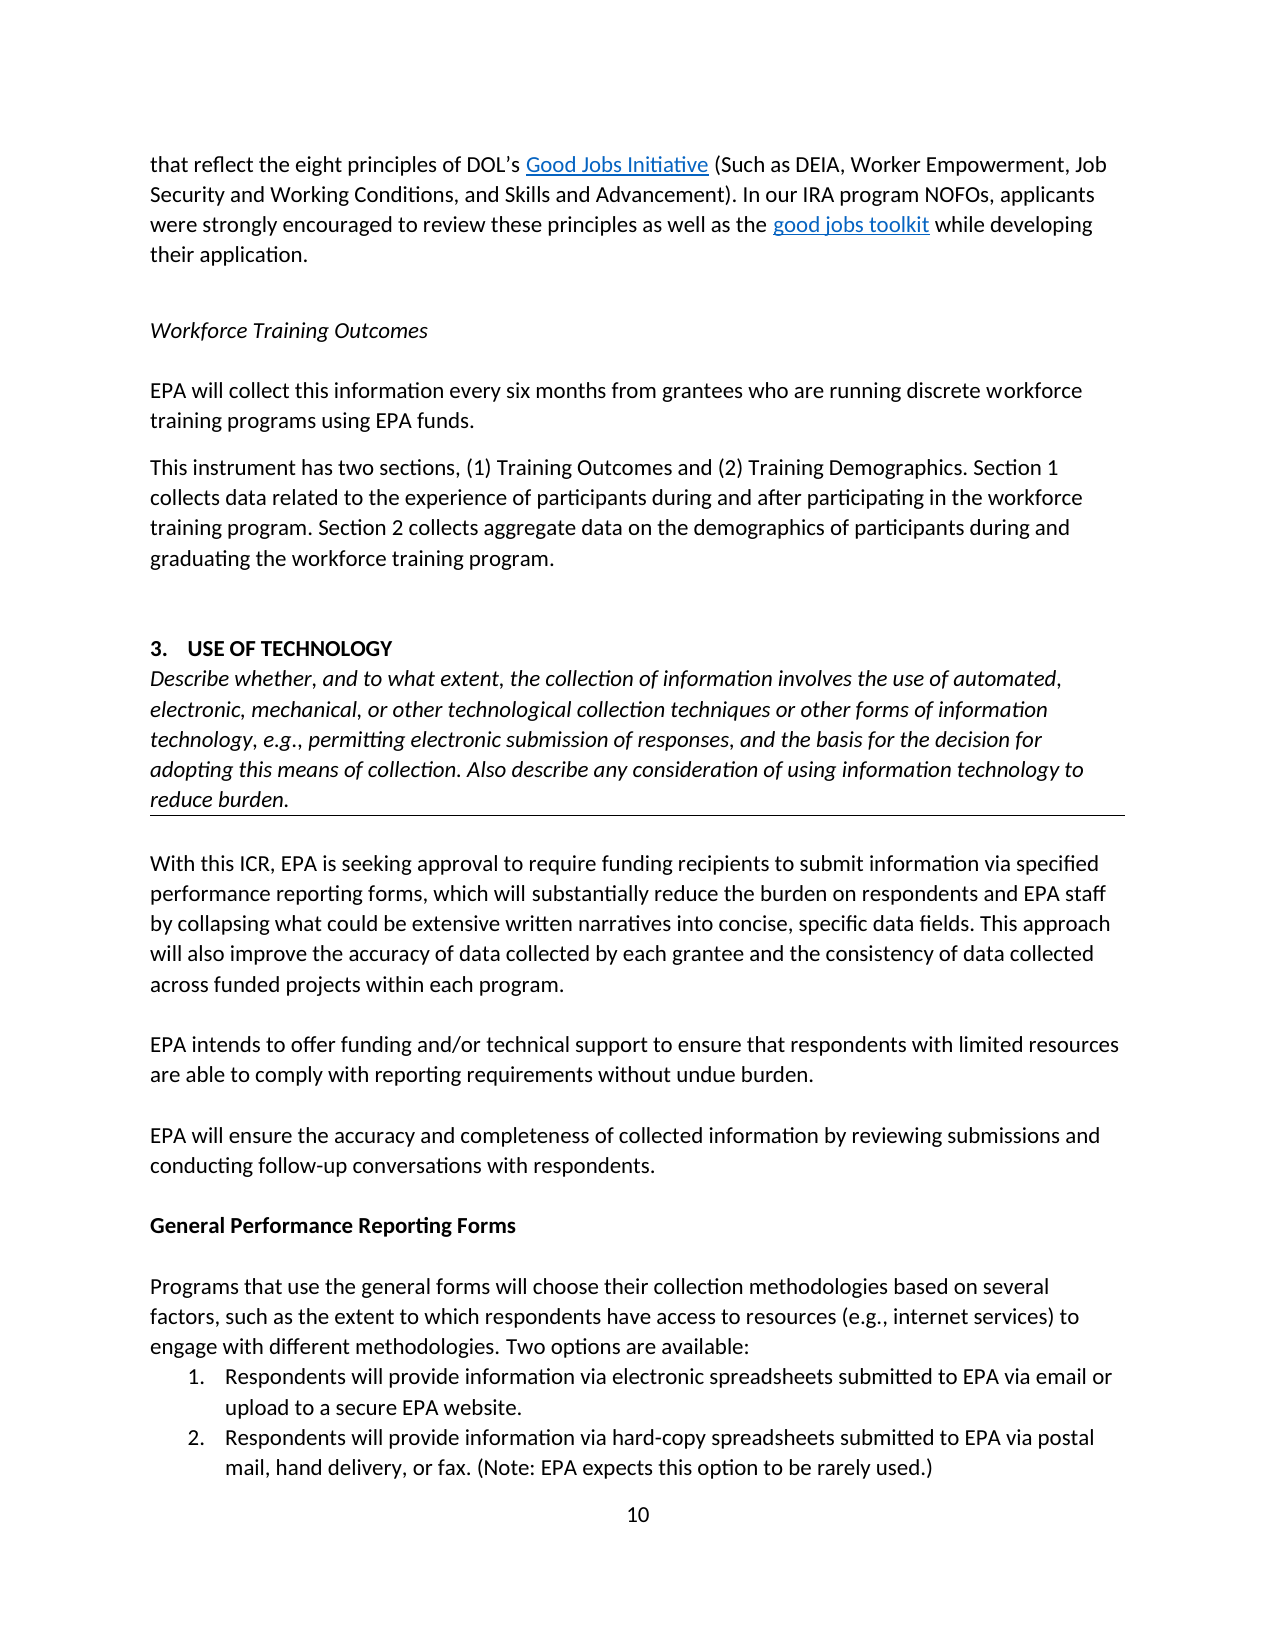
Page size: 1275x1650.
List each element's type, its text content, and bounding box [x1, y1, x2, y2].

list Respondents will provide information via electronic spreadsheets submitted to EPA via email or upload to a secure EPA website. [187, 1362, 1125, 1421]
text Describe whether, and to what extent, the collection of information involves the use of automated, electronic, mechanical, or other technological collection techniques or other forms of information technology, e.g., permitting electronic submission of responses, and the basis for the decision for adopting this means of collection. Also describe any consideration of using information technology to reduce burden. [150, 664, 1125, 815]
text This instrument has two sections, (1) Training Outcomes and (2) Training Demographics. Section 1 collects data related to the experience of participants during and after participating in the workforce training program. Section 2 collects aggregate data on the demographics of participants during and graduating the workforce training program. [150, 453, 1125, 572]
text With this ICR, EPA is seeking approval to require funding recipients to submit information via specified performance reporting forms, which will substantially reduce the burden on respondents and EPA staff by collapsing what could be extensive written narratives into concise, specific data fields. This approach will also improve the accuracy of data collected by each grantee and the consistency of data collected across funded projects within each program. [150, 849, 1125, 998]
list Respondents will provide information via hard-copy spreadsheets submitted to EPA via postal mail, hand delivery, or fax. (Note: EPA expects this option to be rarely used.) [187, 1423, 1125, 1481]
text EPA will collect this information every six months from grantees who are running discrete workforce training programs using EPA funds. [150, 377, 1125, 434]
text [150, 150, 1125, 268]
list USE OF TECHNOLOGY [150, 634, 1125, 662]
text Workforce Training Outcomes [150, 316, 1125, 344]
text EPA intends to offer funding and/or technical support to ensure that respondents with limited resources are able to comply with reporting requirements without undue burden. EPA will ensure the accuracy and completeness of collected information by reviewing submissions and conducting follow-up conversations with respondents. General Performance Reporting Forms Programs that use the general forms will choose their collection methodologies based on several factors, such as the extent to which respondents have access to resources (e.g., internet services) to engage with different methodologies. Two options are available: [150, 1030, 1125, 1360]
